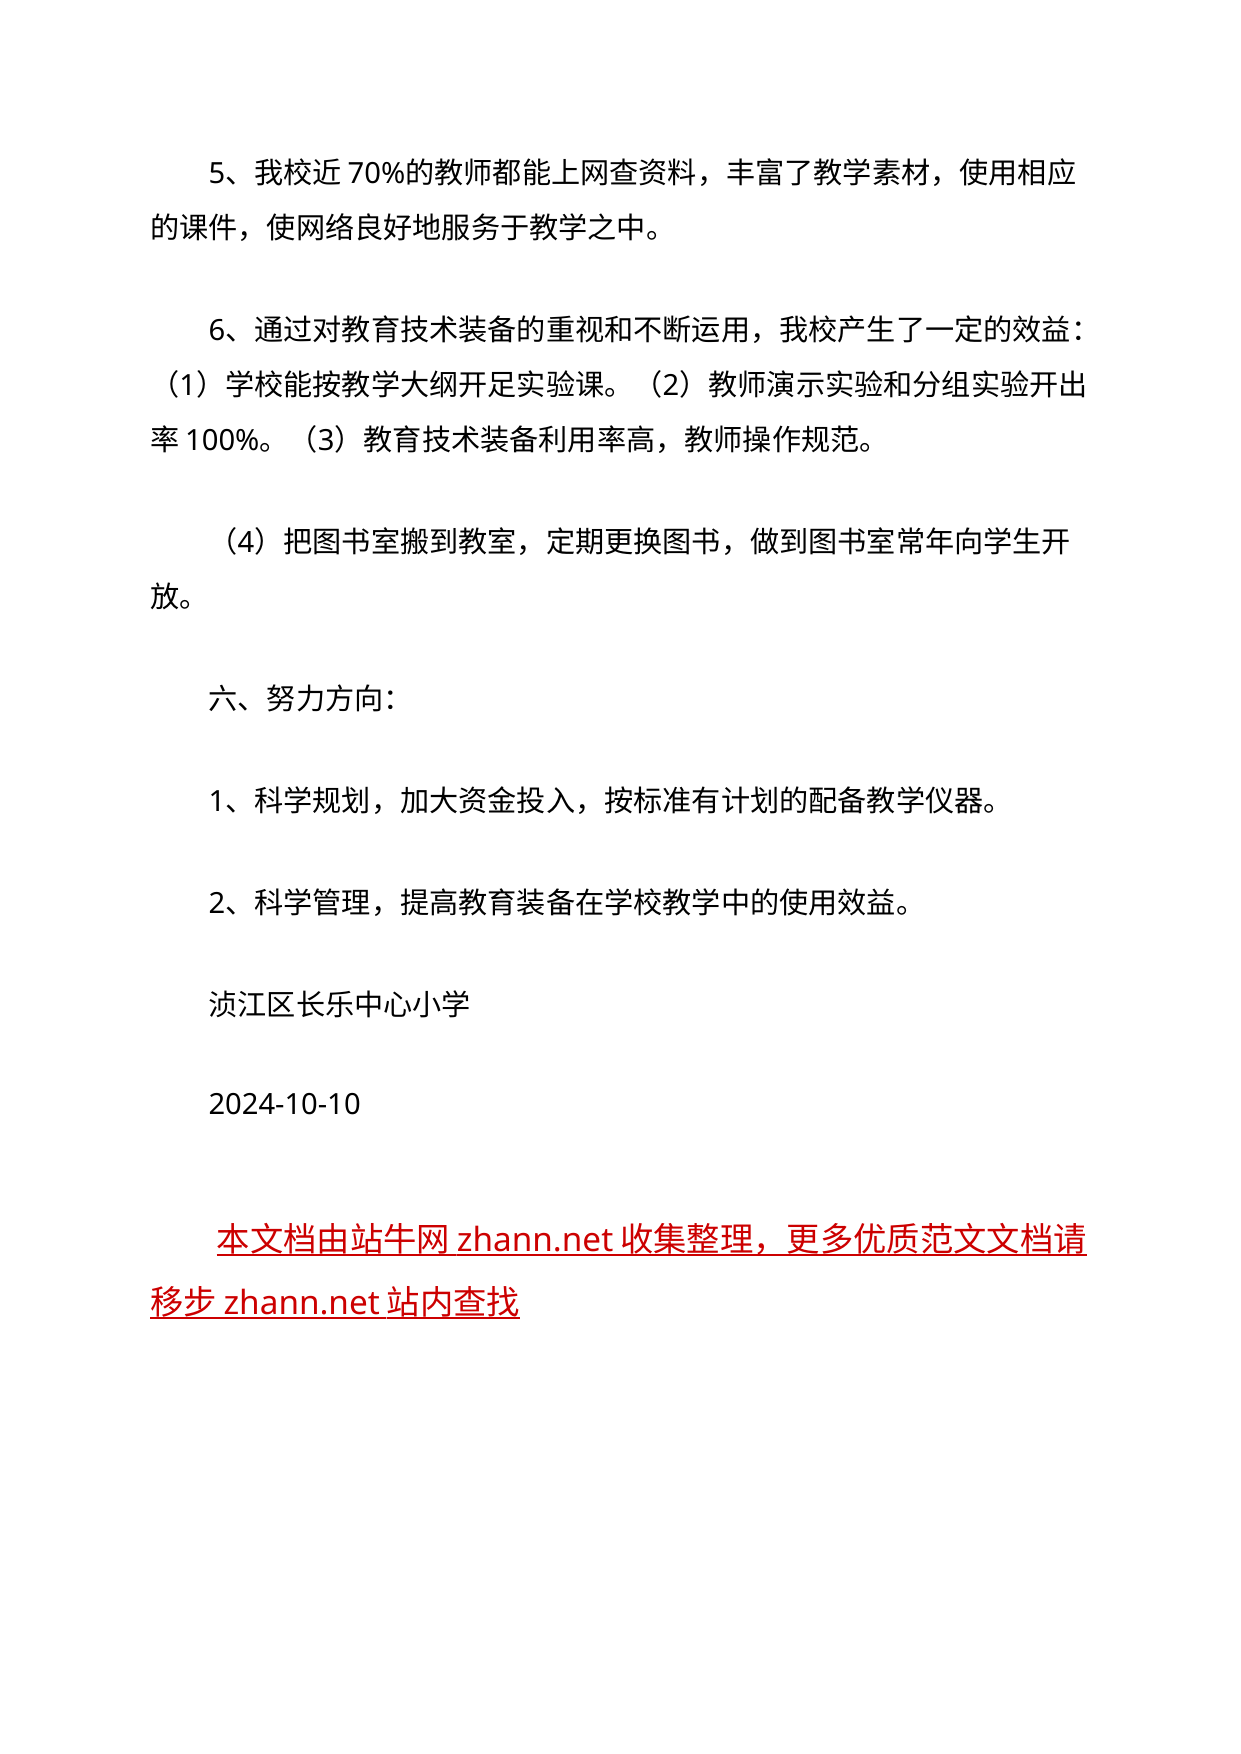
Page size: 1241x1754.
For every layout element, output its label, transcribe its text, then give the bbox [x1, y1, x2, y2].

text 6、通过对教育技术装备的重视和不断运用，我校产生了一定的效益：（1）学校能按教学大纲开足实验课。（2）教师演示实验和分组实验开出率100%。（3）教育技术装备利用率高，教师操作规范。 [150, 307, 1090, 459]
text 1、科学规划，加大资金投入，按标准有计划的配备教学仪器。 [150, 777, 1090, 820]
text 5、我校近70%的教师都能上网查资料，丰富了教学素材，使用相应的课件，使网络良好地服务于教学之中。 [150, 150, 1090, 247]
text 浈江区长乐中心小学 [150, 981, 1090, 1023]
text 六、努力方向： [150, 676, 1090, 718]
text 2024-10-10 [150, 1083, 1090, 1123]
text 本文档由站牛网zhann.net收集整理，更多优质范文文档请移步zhann.net站内查找 [150, 1213, 1090, 1324]
text 2、科学管理，提高教育装备在学校教学中的使用效益。 [150, 879, 1090, 922]
text （4）把图书室搬到教室，定期更换图书，做到图书室常年向学生开放。 [150, 519, 1090, 616]
